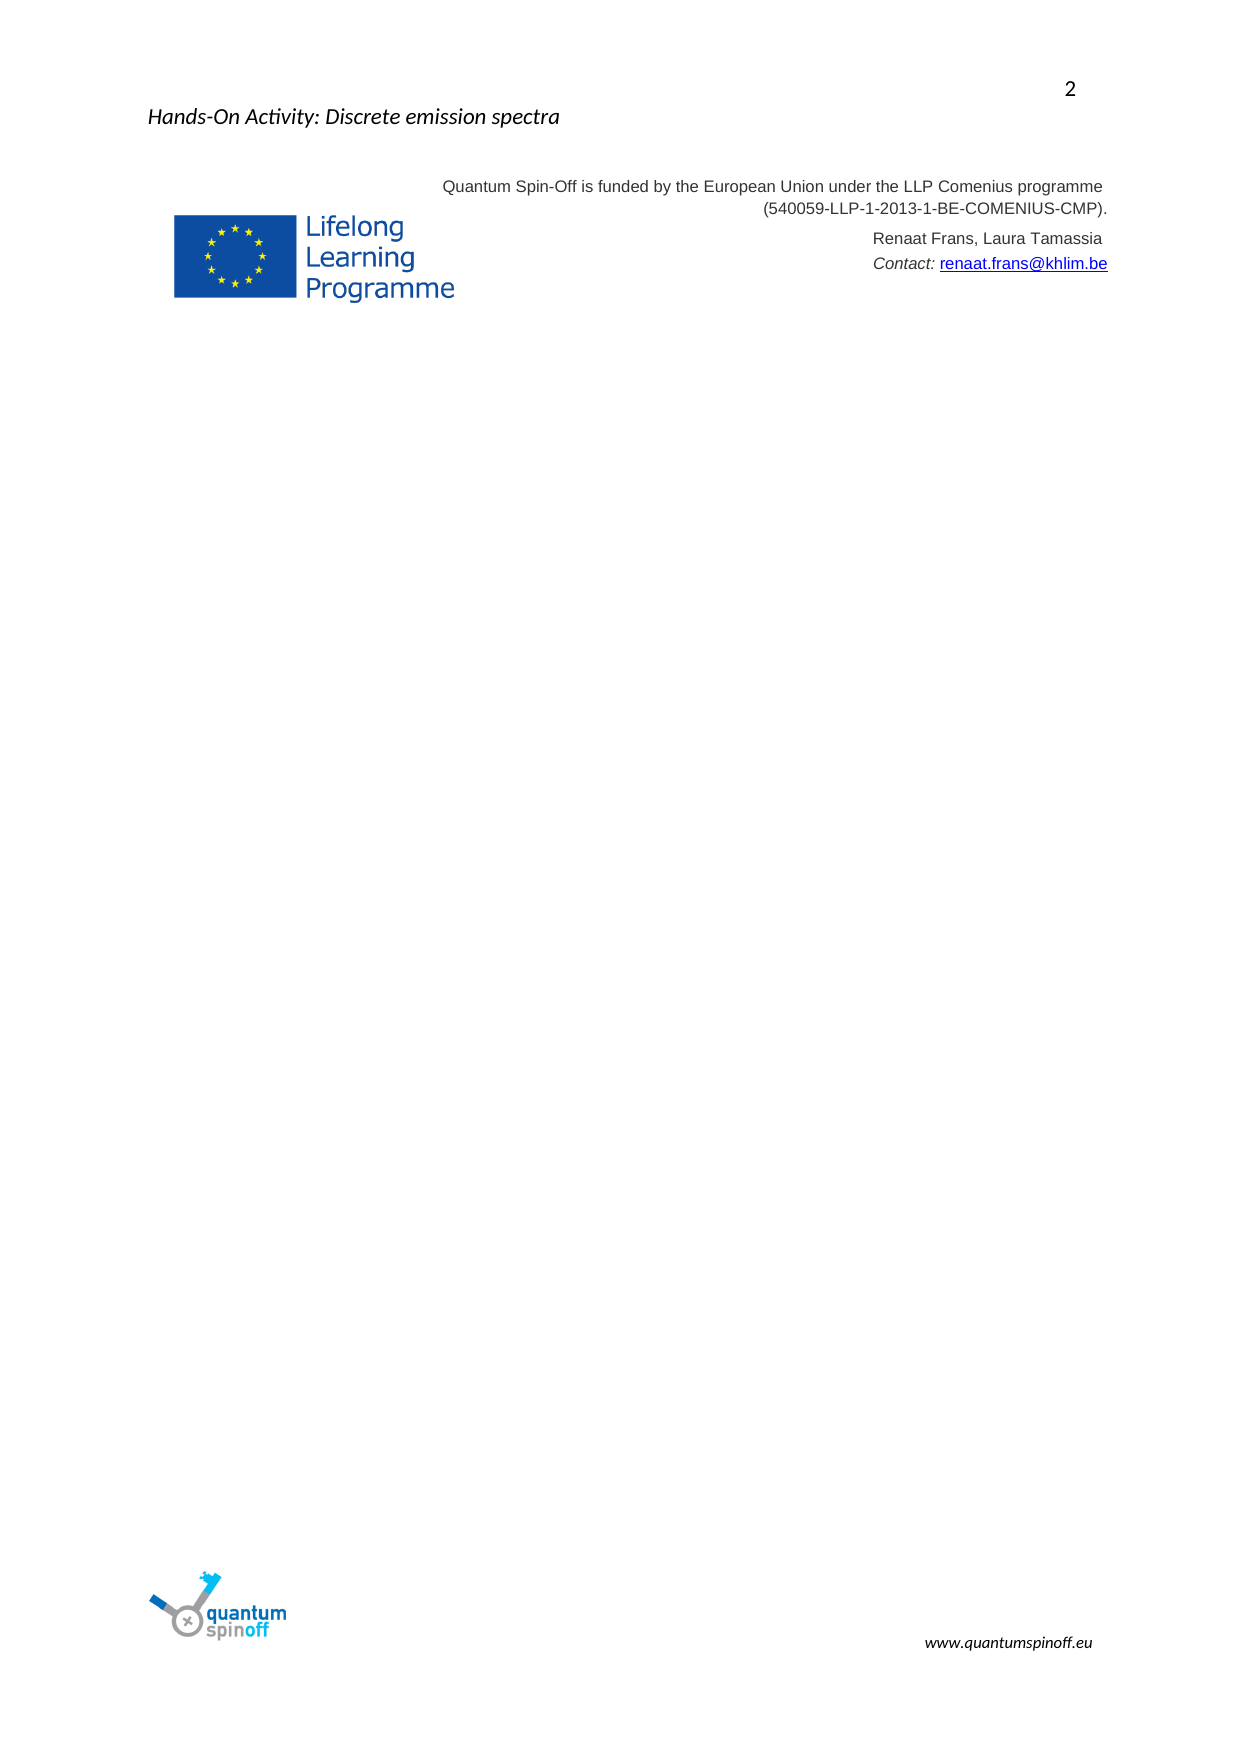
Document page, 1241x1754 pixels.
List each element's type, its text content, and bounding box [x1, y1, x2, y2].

picture [147, 1567, 289, 1648]
text Quantum Spin-Off is funded by the European Union under the LLP Comenius programme (540059-LLP-1-2013-1-BE-COMENIUS-CMP). Renaat Frans, Laura Tamassia Contact: renaat.frans@khlim.be [148, 177, 1107, 274]
picture [172, 213, 454, 303]
